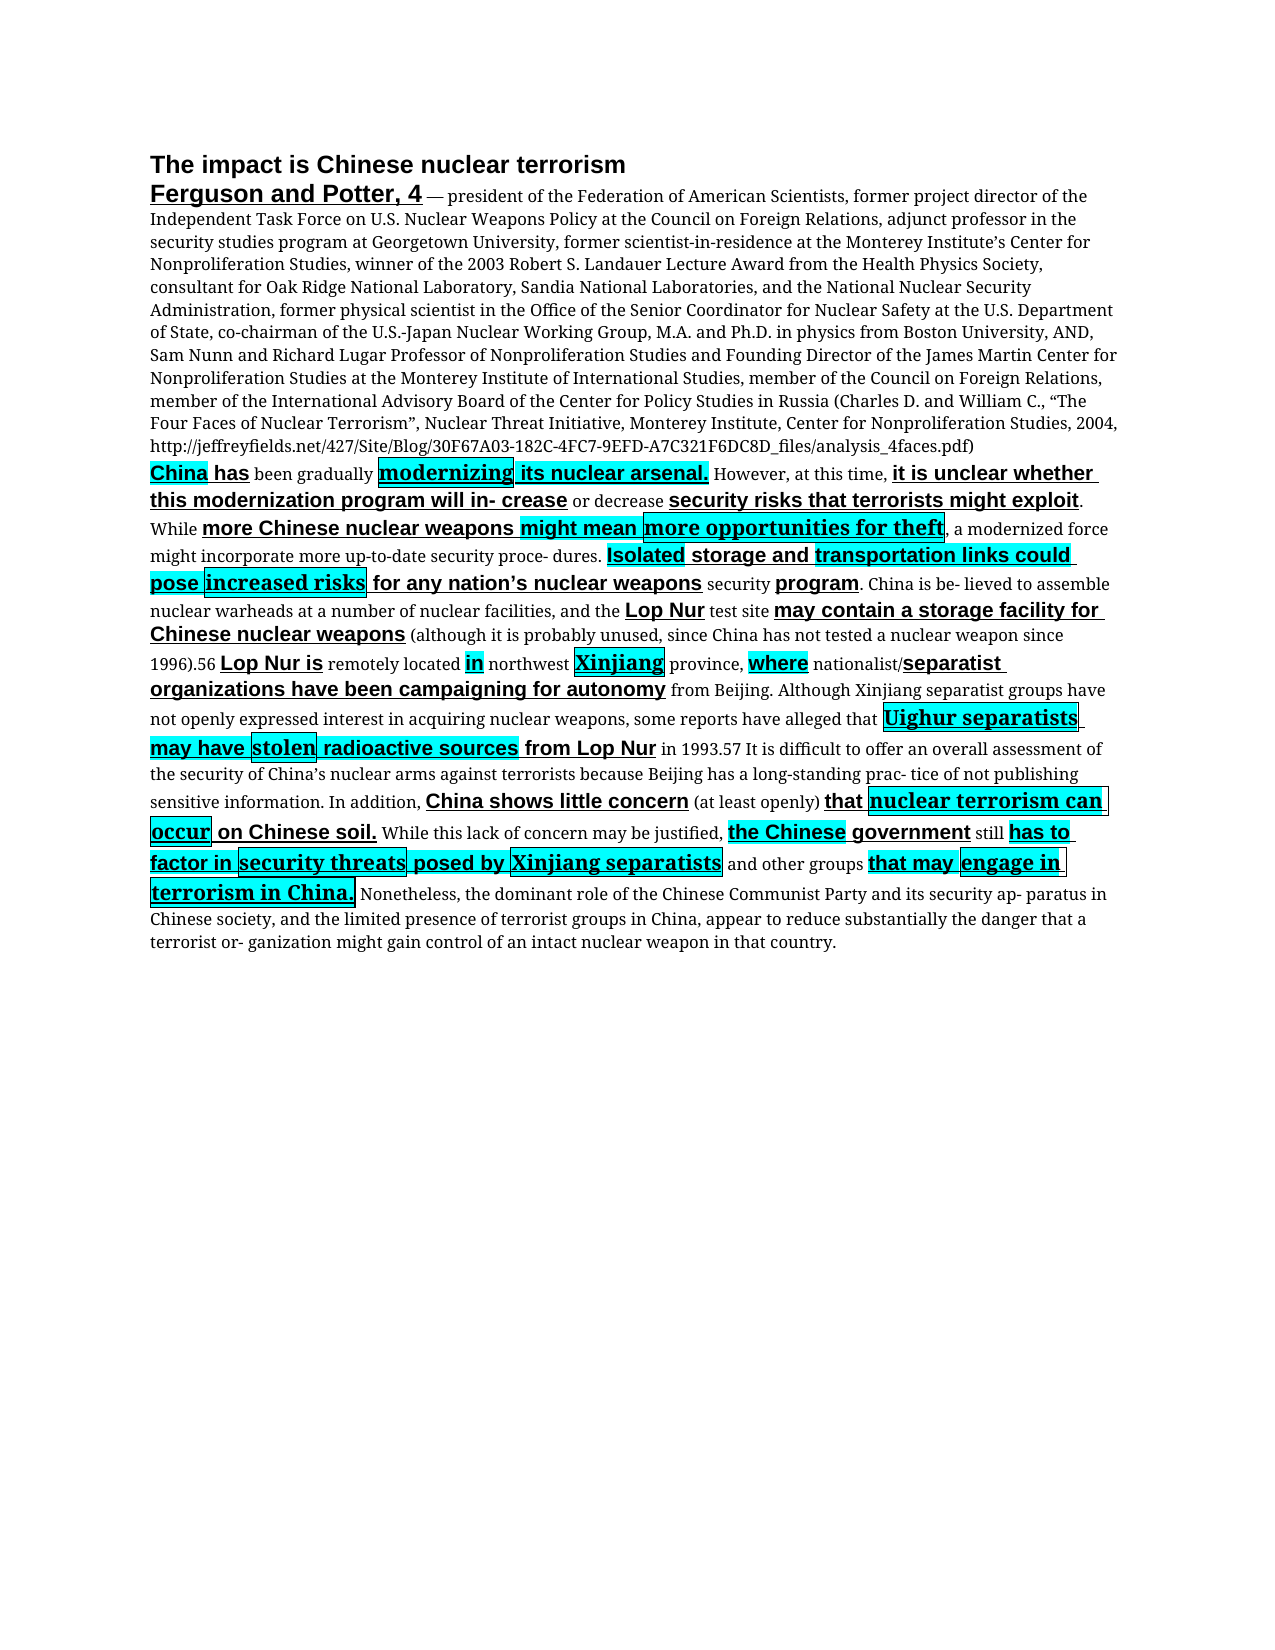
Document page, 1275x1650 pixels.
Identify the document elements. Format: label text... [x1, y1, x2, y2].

text Ferguson and Potter, 4 — president of the Federation of American Scientists, former project director of the Independent Task Force on U.S. Nuclear Weapons Policy at the Council on Foreign Relations, adjunct professor in the security studies program at Georgetown University, former scientist-in-residence at the Monterey Institute’s Center for Nonproliferation Studies, winner of the 2003 Robert S. Landauer Lecture Award from the Health Physics Society, consultant for Oak Ridge National Laboratory, Sandia National Laboratories, and the National Nuclear Security Administration, former physical scientist in the Office of the Senior Coordinator for Nuclear Safety at the U.S. Department of State, co-chairman of the U.S.-Japan Nuclear Working Group, M.A. and Ph.D. in physics from Boston University, AND, Sam Nunn and Richard Lugar Professor of Nonproliferation Studies and Founding Director of the James Martin Center for Nonproliferation Studies at the Monterey Institute of International Studies, member of the Council on Foreign Relations, member of the International Advisory Board of the Center for Policy Studies in Russia (Charles D. and William C., “The Four Faces of Nuclear Terrorism”, Nuclear Threat Initiative, Monterey Institute, Center for Nonproliferation Studies, 2004, http://jeffreyfields.net/427/Site/Blog/30F67A03-182C-4FC7-9EFD-A7C321F6DC8D_files/analysis_4faces.pdf) [150, 179, 1125, 457]
subtitle The impact is Chinese nuclear terrorism [150, 150, 1125, 179]
text China has been gradually modernizing its nuclear arsenal. However, at this time, it is unclear whether this modernization program will in- crease or decrease security risks that terrorists might exploit. While more Chinese nuclear weapons might mean more opportunities for theft, a modernized force might incorporate more up-to-date security proce- dures. Isolated storage and transportation links could pose increased risks for any nation’s nuclear weapons security program. China is be- lieved to assemble nuclear warheads at a number of nuclear facilities, and the Lop Nur test site may contain a storage facility for Chinese nuclear weapons (although it is probably unused, since China has not tested a nuclear weapon since 1996).56 Lop Nur is remotely located in northwest Xinjiang province, where nationalist/separatist organizations have been campaigning for autonomy from Beijing. Although Xinjiang separatist groups have not openly expressed interest in acquiring nuclear weapons, some reports have alleged that Uighur separatists may have stolen radioactive sources from Lop Nur in 1993.57 It is difficult to offer an overall assessment of the security of China’s nuclear arms against terrorists because Beijing has a long-standing prac- tice of not publishing sensitive information. In addition, China shows little concern (at least openly) that nuclear terrorism can occur on Chinese soil. While this lack of concern may be justified, the Chinese government still has to factor in security threats posed by Xinjiang separatists and other groups that may engage in terrorism in China. Nonetheless, the dominant role of the Chinese Communist Party and its security ap- paratus in Chinese society, and the limited presence of terrorist groups in China, appear to reduce substantially the danger that a terrorist or- ganization might gain control of an intact nuclear weapon in that country. [150, 457, 1125, 953]
